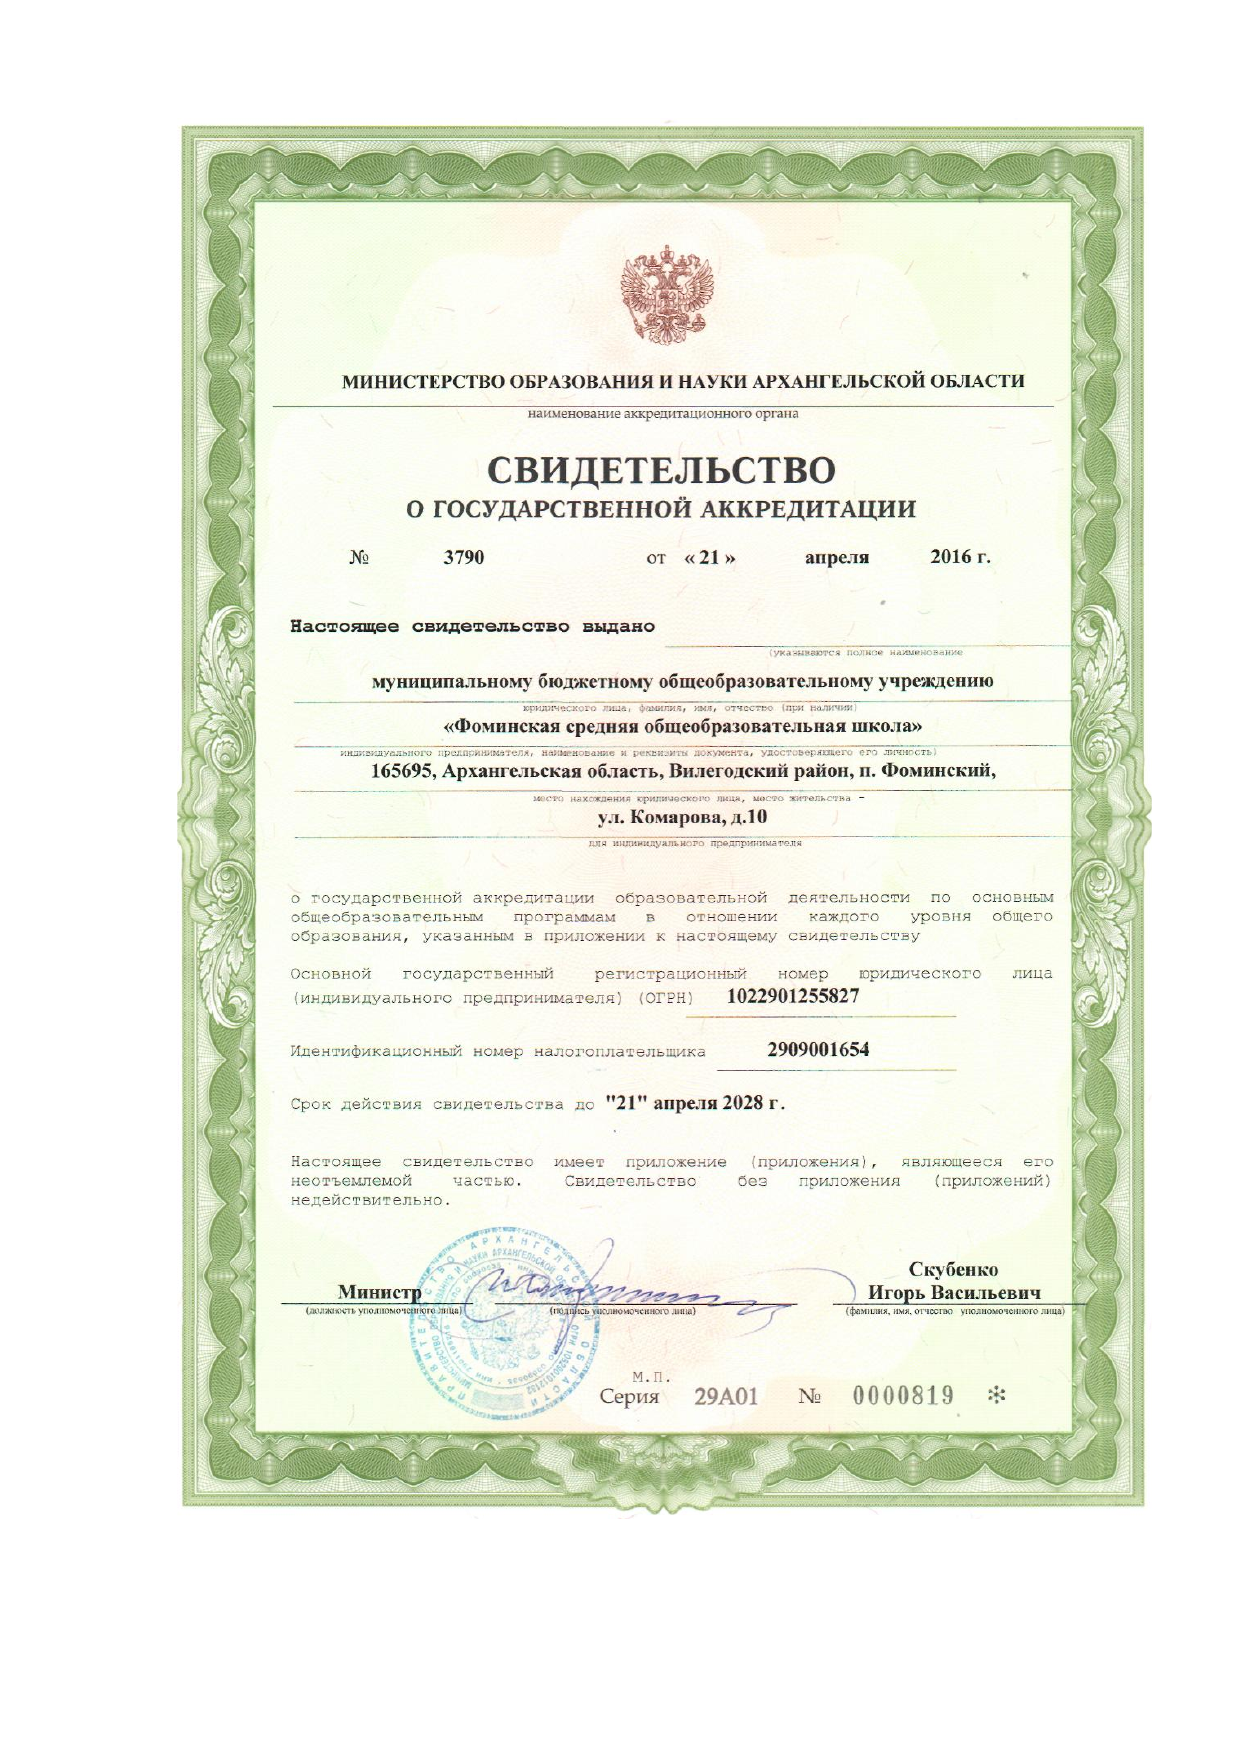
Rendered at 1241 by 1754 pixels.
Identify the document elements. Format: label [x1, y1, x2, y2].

picture [177, 118, 1152, 1519]
